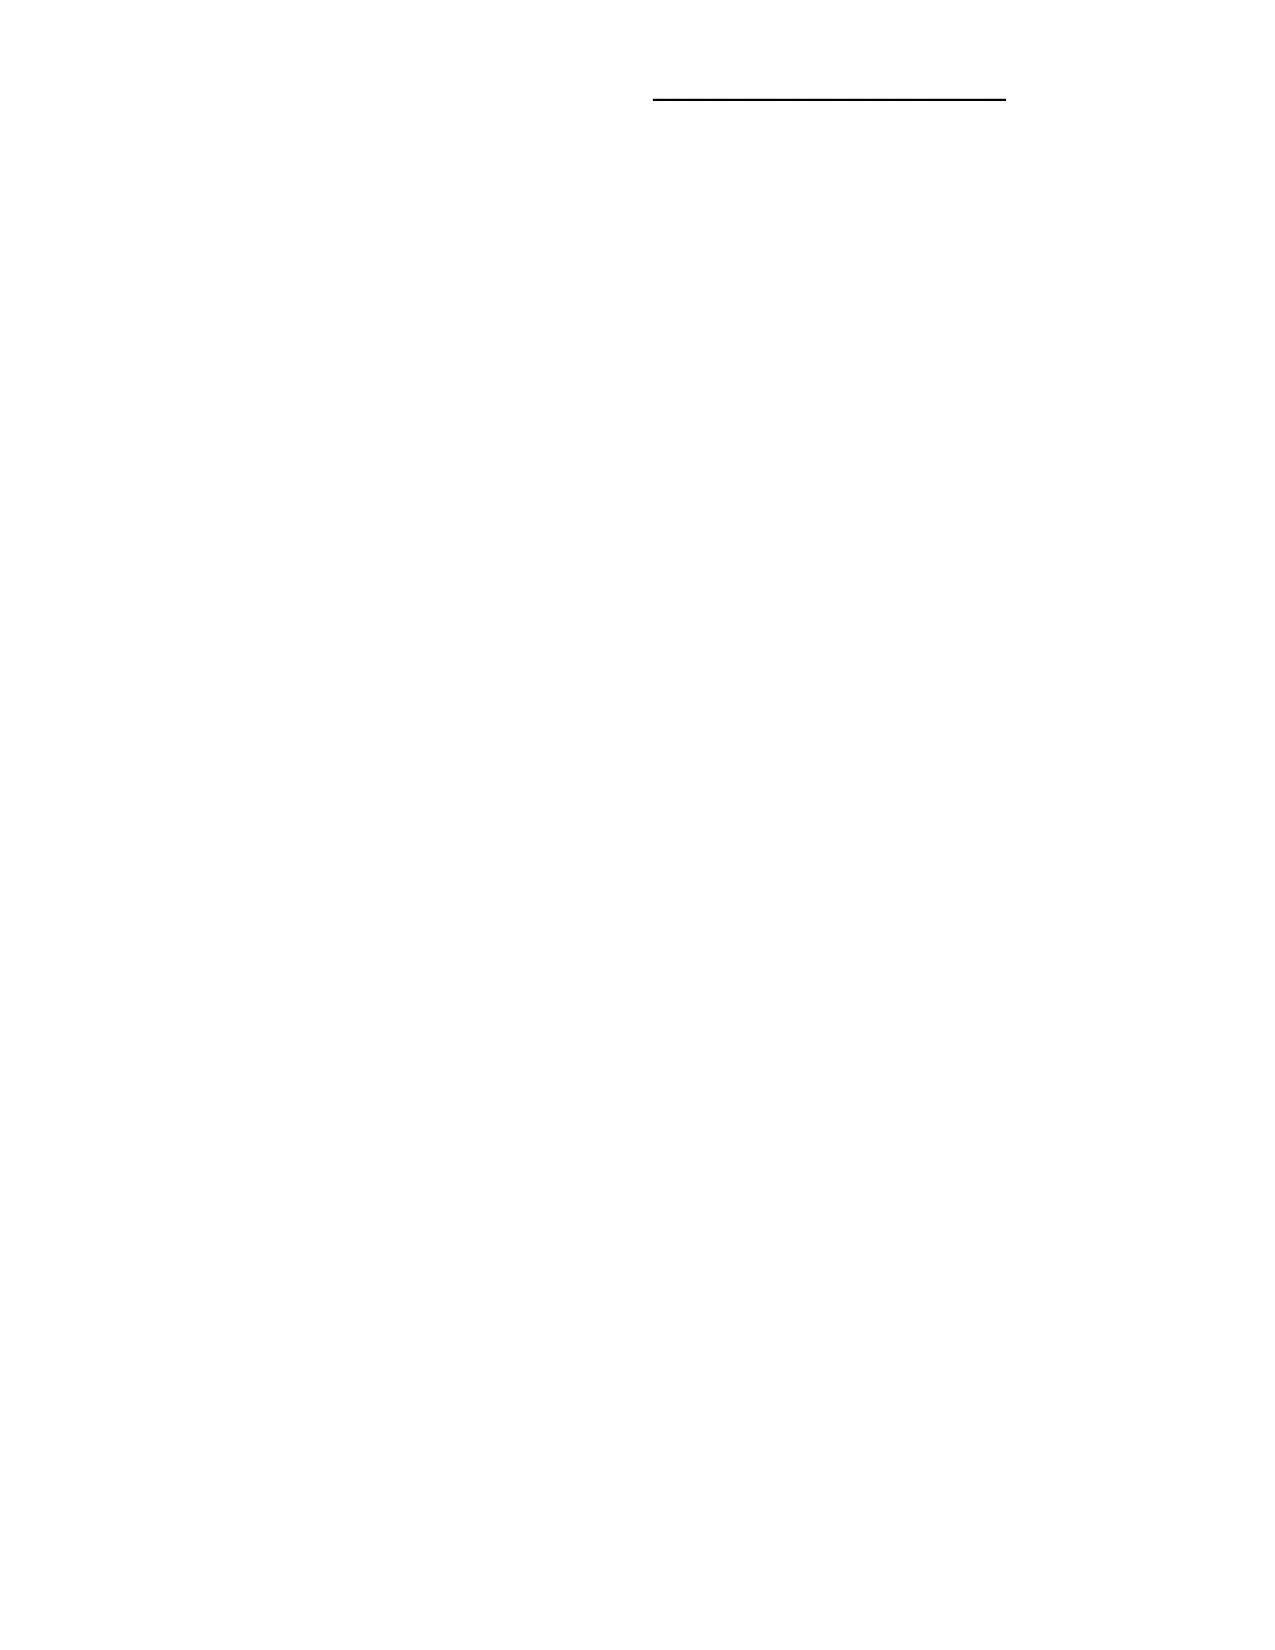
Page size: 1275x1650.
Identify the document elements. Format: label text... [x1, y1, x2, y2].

text _______________________________ [337, 75, 1006, 103]
